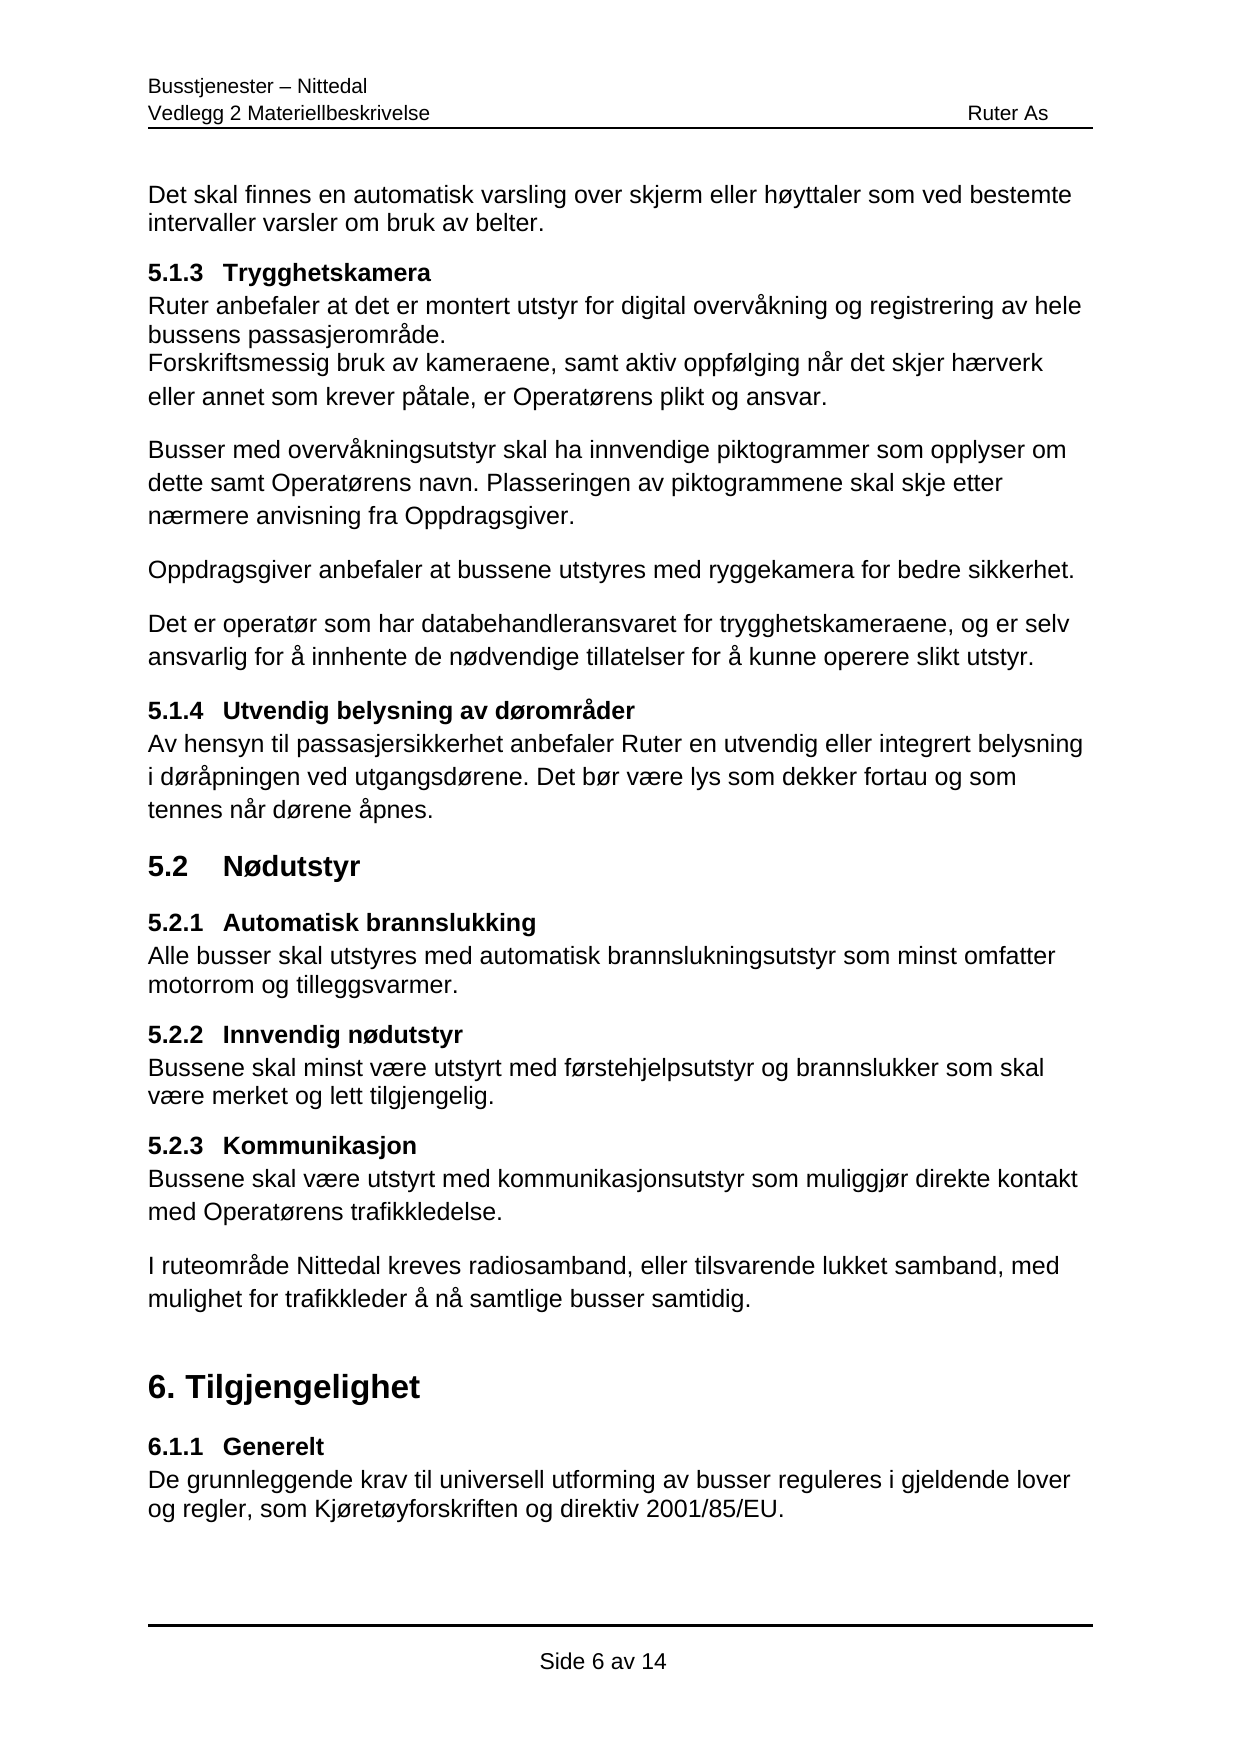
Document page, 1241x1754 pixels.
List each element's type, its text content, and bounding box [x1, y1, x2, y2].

text Av hensyn til passasjersikkerhet anbefaler Ruter en utvendig eller integrert belysning i døråpningen ved utgangsdørene. Det bør være lys som dekker fortau og som tennes når dørene åpnes. [148, 729, 1093, 824]
text Bussene skal være utstyrt med kommunikasjonsutstyr som muliggjør direkte kontakt med Operatørens trafikkledelse. [148, 1164, 1093, 1226]
text Bussene skal minst være utstyrt med førstehjelpsutstyr og brannslukker som skal være merket og lett tilgjengelig. [148, 1053, 1093, 1110]
subtitle Tilgjengelighet [148, 1367, 1093, 1405]
text Det skal finnes en automatisk varsling over skjerm eller høyttaler som ved bestemte intervaller varsler om bruk av belter. [148, 179, 1093, 237]
text I ruteområde Nittedal kreves radiosamband, eller tilsvarende lukket samband, med mulighet for trafikkleder å nå samtlige busser samtidig. [148, 1251, 1093, 1313]
subtitle Generelt [148, 1432, 1093, 1461]
text Oppdragsgiver anbefaler at bussene utstyres med ryggekamera for bedre sikkerhet. [148, 555, 1093, 584]
subtitle Trygghetskamera [148, 258, 1093, 287]
text Forskriftsmessig bruk av kameraene, samt aktiv oppfølging når det skjer hærverk eller annet som krever påtale, er Operatørens plikt og ansvar. [148, 348, 1093, 410]
subtitle Innvendig nødutstyr [148, 1019, 1093, 1048]
text Busser med overvåkningsutstyr skal ha innvendige piktogrammer som opplyser om dette samt Operatørens navn. Plasseringen av piktogrammene skal skje etter nærmere anvisning fra Oppdragsgiver. [148, 435, 1093, 530]
text De grunnleggende krav til universell utforming av busser reguleres i gjeldende lover og regler, som Kjøretøyforskriften og direktiv 2001/85/EU. [148, 1465, 1093, 1522]
subtitle Automatisk brannslukking [148, 908, 1093, 937]
subtitle Kommunikasjon [148, 1131, 1093, 1160]
subtitle Nødutstyr [148, 849, 1093, 882]
subtitle Utvendig belysning av dørområder [148, 696, 1093, 725]
text Ruter anbefaler at det er montert utstyr for digital overvåkning og registrering av hele bussens passasjerområde. [148, 291, 1093, 348]
text Alle busser skal utstyres med automatisk brannslukningsutstyr som minst omfatter motorrom og tilleggsvarmer. [148, 941, 1093, 999]
text Det er operatør som har databehandleransvaret for trygghetskameraene, og er selv ansvarlig for å innhente de nødvendige tillatelser for å kunne operere slikt utstyr. [148, 609, 1093, 671]
